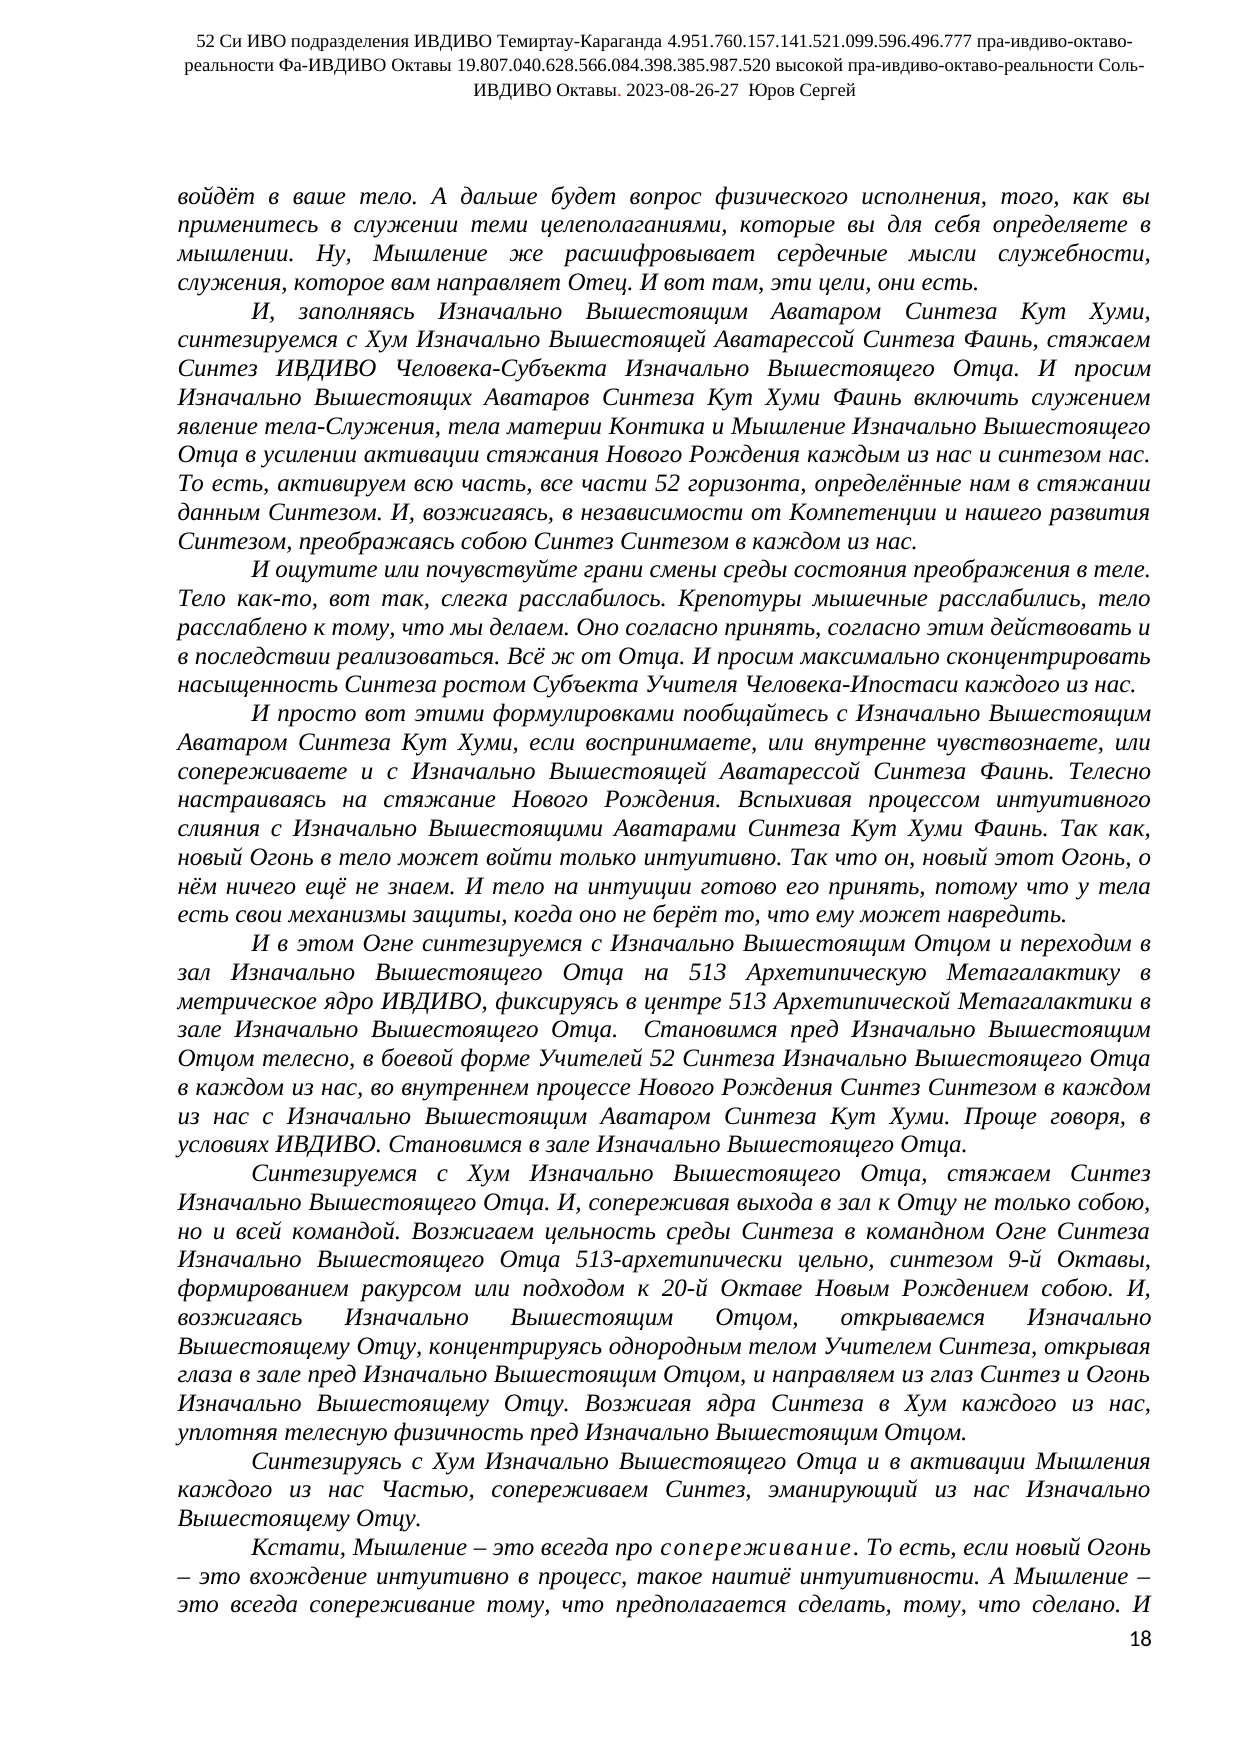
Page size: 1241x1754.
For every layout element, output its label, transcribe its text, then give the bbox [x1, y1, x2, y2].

text Синтезируемся с Хум Изначально Вышестоящего Отца, стяжаем Синтез Изначально Вышестоящего Отца. И, сопереживая выхода в зал к Отцу не только собою, но и всей командой. Возжигаем цельность среды Синтеза в командном Огне Синтеза Изначально Вышестоящего Отца 513-архетипически цельно, синтезом 9-й Октавы, формированием ракурсом или подходом к 20-й Октаве Новым Рождением собою. И, возжигаясь Изначально Вышестоящим Отцом, открываемся Изначально Вышестоящему Отцу, концентрируясь однородным телом Учителем Синтеза, открывая глаза в зале пред Изначально Вышестоящим Отцом, и направляем из глаз Синтез и Огонь Изначально Вышестоящему Отцу. Возжигая ядра Синтеза в Хум каждого из нас, уплотняя телесную физичность пред Изначально Вышестоящим Отцом. [177, 1158, 1152, 1446]
text Синтезируясь с Хум Изначально Вышестоящего Отца и в активации Мышления каждого из нас Частью, сопереживаем Синтез, эманирующий из нас Изначально Вышестоящему Отцу. [177, 1446, 1152, 1532]
text И просто вот этими формулировками пообщайтесь с Изначально Вышестоящим Аватаром Синтеза Кут Хуми, если воспринимаете, или внутренне чувствознаете, или сопереживаете и с Изначально Вышестоящей Аватарессой Синтеза Фаинь. Телесно настраиваясь на стяжание Нового Рождения. Вспыхивая процессом интуитивного слияния с Изначально Вышестоящими Аватарами Синтеза Кут Хуми Фаинь. Так как, новый Огонь в тело может войти только интуитивно. Так что он, новый этот Огонь, о нём ничего ещё не знаем. И тело на интуиции готово его принять, потому что у тела есть свои механизмы защиты, когда оно не берёт то, что ему может навредить. [177, 698, 1152, 928]
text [177, 1532, 1152, 1618]
text И, заполняясь Изначально Вышестоящим Аватаром Синтеза Кут Хуми, синтезируемся с Хум Изначально Вышестоящей Аватарессой Синтеза Фаинь, стяжаем Синтез ИВДИВО Человека-Субъекта Изначально Вышестоящего Отца. И просим Изначально Вышестоящих Аватаров Синтеза Кут Хуми Фаинь включить служением явление тела-Служения, тела материи Контика и Мышление Изначально Вышестоящего Отца в усилении активации стяжания Нового Рождения каждым из нас и синтезом нас. То есть, активируем всю часть, все части 52 горизонта, определённые нам в стяжании данным Синтезом. И, возжигаясь, в независимости от Компетенции и нашего развития Синтезом, преображаясь собою Синтез Синтезом в каждом из нас. [177, 296, 1152, 554]
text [177, 181, 1152, 296]
text И в этом Огне синтезируемся с Изначально Вышестоящим Отцом и переходим в зал Изначально Вышестоящего Отца на 513 Архетипическую Метагалактику в метрическое ядро ИВДИВО, фиксируясь в центре 513 Архетипической Метагалактики в зале Изначально Вышестоящего Отца. Становимся пред Изначально Вышестоящим Отцом телесно, в боевой форме Учителей 52 Синтеза Изначально Вышестоящего Отца в каждом из нас, во внутреннем процессе Нового Рождения Синтез Синтезом в каждом из нас с Изначально Вышестоящим Аватаром Синтеза Кут Хуми. Проще говоря, в условиях ИВДИВО. Становимся в зале Изначально Вышестоящего Отца. [177, 928, 1152, 1158]
text И ощутите или почувствуйте грани смены среды состояния преображения в теле. Тело как-то, вот так, слегка расслабилось. Крепотуры мышечные расслабились, тело расслаблено к тому, что мы делаем. Оно согласно принять, согласно этим действовать и в последствии реализоваться. Всё ж от Отца. И просим максимально сконцентрировать насыщенность Синтеза ростом Субъекта Учителя Человека-Ипостаси каждого из нас. [177, 554, 1152, 698]
